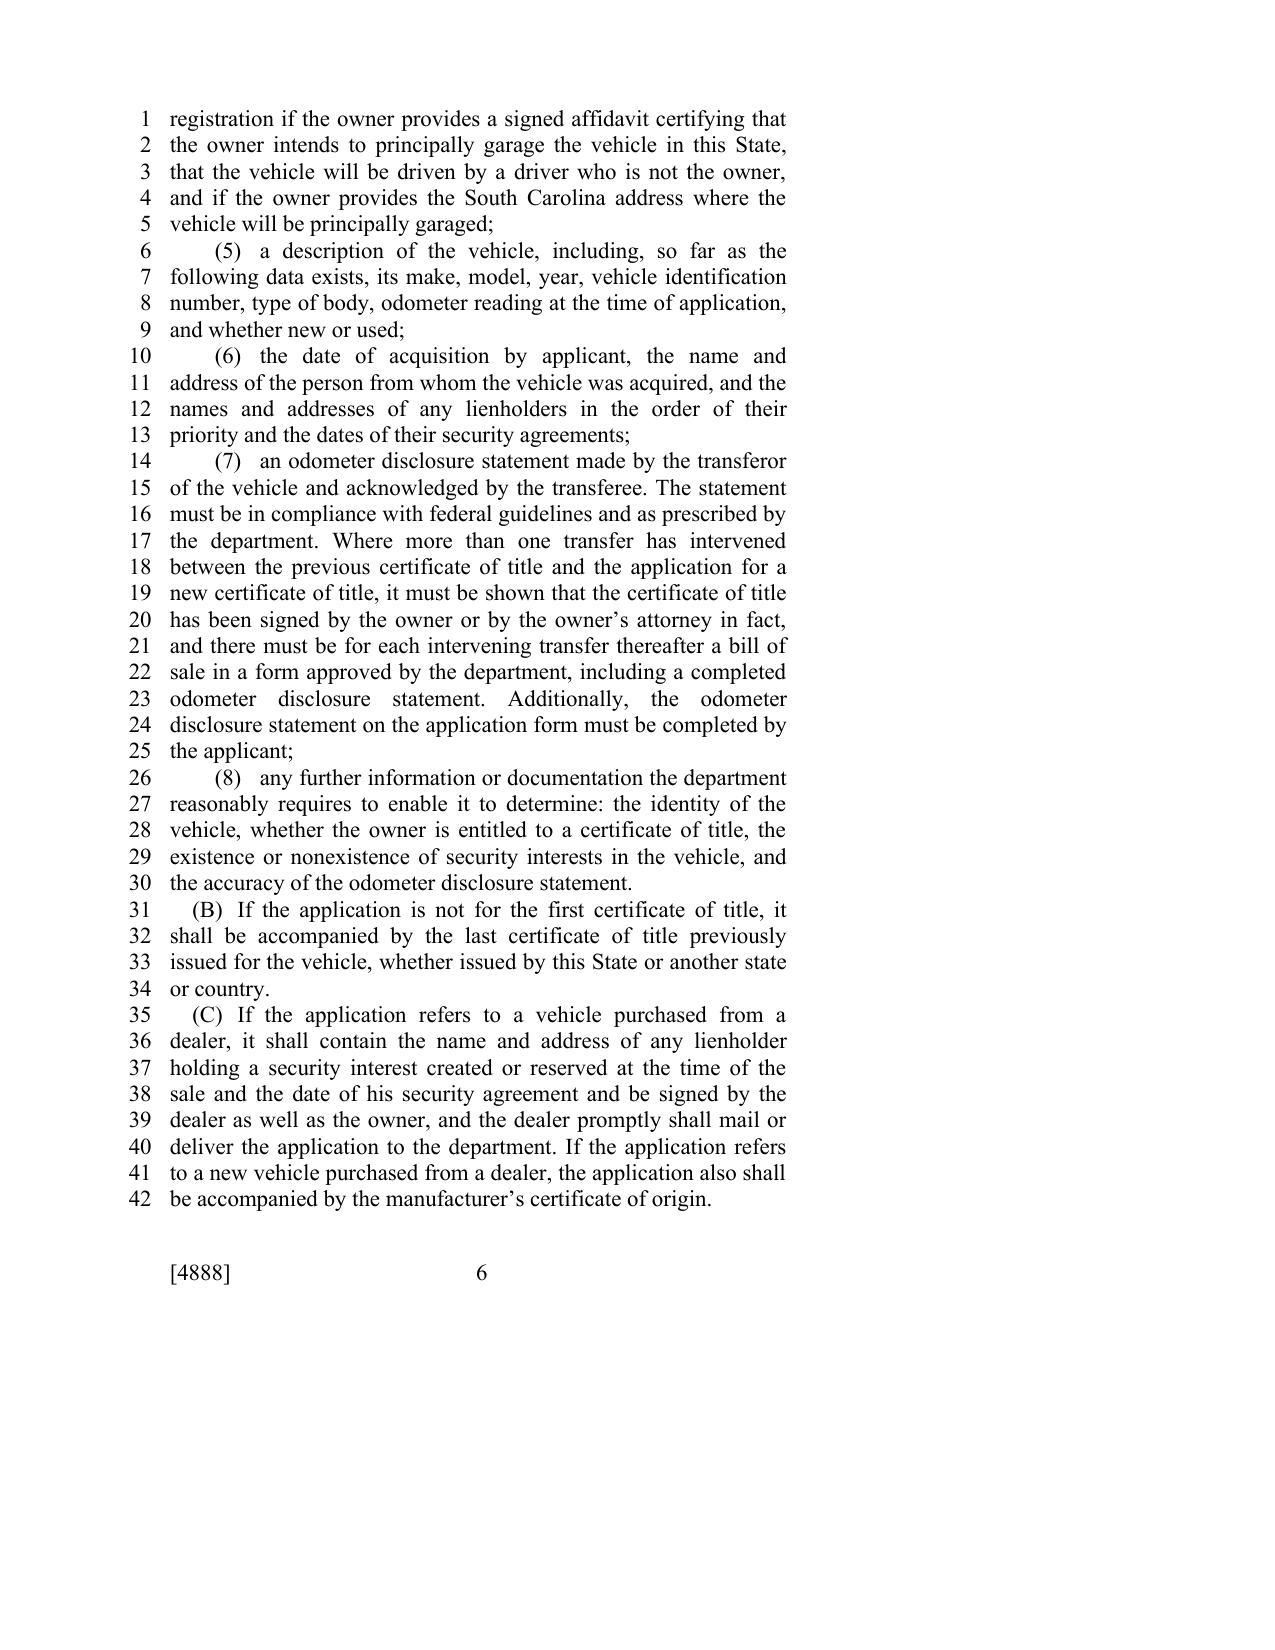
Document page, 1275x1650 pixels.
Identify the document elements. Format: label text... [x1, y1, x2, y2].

text (8) any further information or documentation the department reasonably requires to enable it to determine: the identity of the vehicle, whether the owner is entitled to a certificate of title, the existence or nonexistence of security interests in the vehicle, and the accuracy of the odometer disclosure statement. [169, 764, 787, 896]
text (7) an odometer disclosure statement made by the transferor of the vehicle and acknowledged by the transferee. The statement must be in compliance with federal guidelines and as prescribed by the department. Where more than one transfer has intervened between the previous certificate of title and the application for a new certificate of title, it must be shown that the certificate of title has been signed by the owner or by the owner’s attorney in fact, and there must be for each intervening transfer thereafter a bill of sale in a form approved by the department, including a completed odometer disclosure statement. Additionally, the odometer disclosure statement on the application form must be completed by the applicant; [169, 448, 787, 764]
text (C) If the application refers to a vehicle purchased from a dealer, it shall contain the name and address of any lienholder holding a security interest created or reserved at the time of the sale and the date of his security agreement and be signed by the dealer as well as the owner, and the dealer promptly shall mail or deliver the application to the department. If the application refers to a new vehicle purchased from a dealer, the application also shall be accompanied by the manufacturer’s certificate of origin. [169, 1001, 787, 1212]
text (B) If the application is not for the first certificate of title, it shall be accompanied by the last certificate of title previously issued for the vehicle, whether issued by this State or another state or country. [169, 896, 787, 1001]
text (6) the date of acquisition by applicant, the name and address of the person from whom the vehicle was acquired, and the names and addresses of any lienholders in the order of their priority and the dates of their security agreements; [169, 342, 787, 448]
text (5) a description of the vehicle, including, so far as the following data exists, its make, model, year, vehicle identification number, type of body, odometer reading at the time of application, and whether new or used; [169, 237, 787, 342]
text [169, 105, 787, 237]
